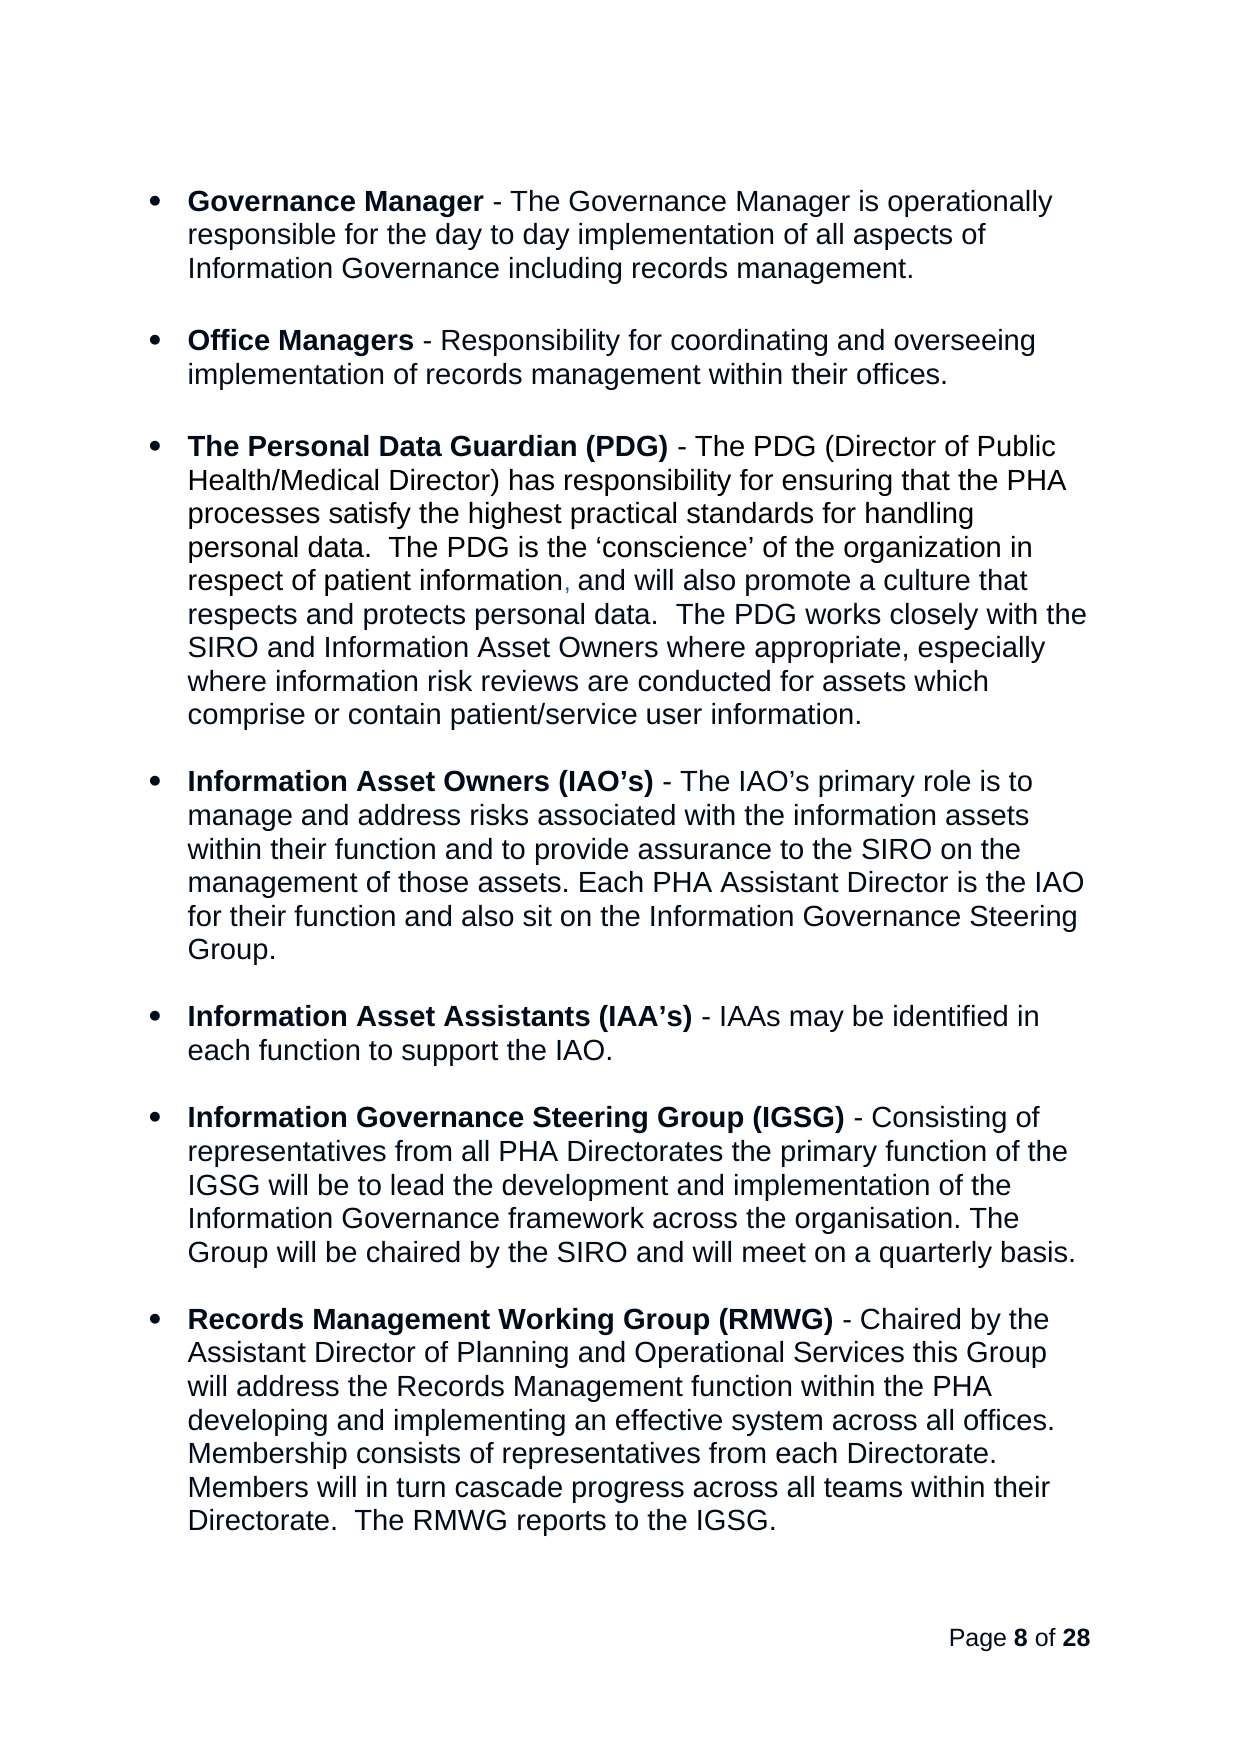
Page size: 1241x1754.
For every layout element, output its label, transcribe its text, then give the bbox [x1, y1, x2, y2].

list Records Management Working Group (RMWG) - Chaired by the Assistant Director of Planning and Operational Services this Group will address the Records Management function within the PHA developing and implementing an effective system across all offices. Membership consists of representatives from each Directorate. Members will in turn cascade progress across all teams within their Directorate. The RMWG reports to the IGSG. [150, 1302, 1090, 1537]
list The Personal Data Guardian (PDG) - The PDG (Director of Public Health/Medical Director) has responsibility for ensuring that the PHA processes satisfy the highest practical standards for handling personal data. The PDG is the ‘conscience’ of the organization in respect of patient information, and will also promote a culture that respects and protects personal data. The PDG works closely with the SIRO and Information Asset Owners where appropriate, especially where information risk reviews are conducted for assets which comprise or contain patient/service user information. [150, 429, 1090, 731]
list Office Managers - Responsibility for coordinating and overseeing implementation of records management within their offices. [150, 323, 1090, 390]
list Information Asset Owners (IAO’s) - The IAO’s primary role is to manage and address risks associated with the information assets within their function and to provide assurance to the SIRO on the management of those assets. Each PHA Assistant Director is the IAO for their function and also sit on the Information Governance Steering Group. [150, 764, 1090, 966]
list Information Governance Steering Group (IGSG) - Consisting of representatives from all PHA Directorates the primary function of the IGSG will be to lead the development and implementation of the Information Governance framework across the organisation. The Group will be chaired by the SIRO and will meet on a quarterly basis. [150, 1100, 1090, 1268]
list Governance Manager - The Governance Manager is operationally responsible for the day to day implementation of all aspects of Information Governance including records management. [150, 183, 1090, 284]
list Information Asset Assistants (IAA’s) - IAAs may be identified in each function to support the IAO. [150, 999, 1090, 1067]
